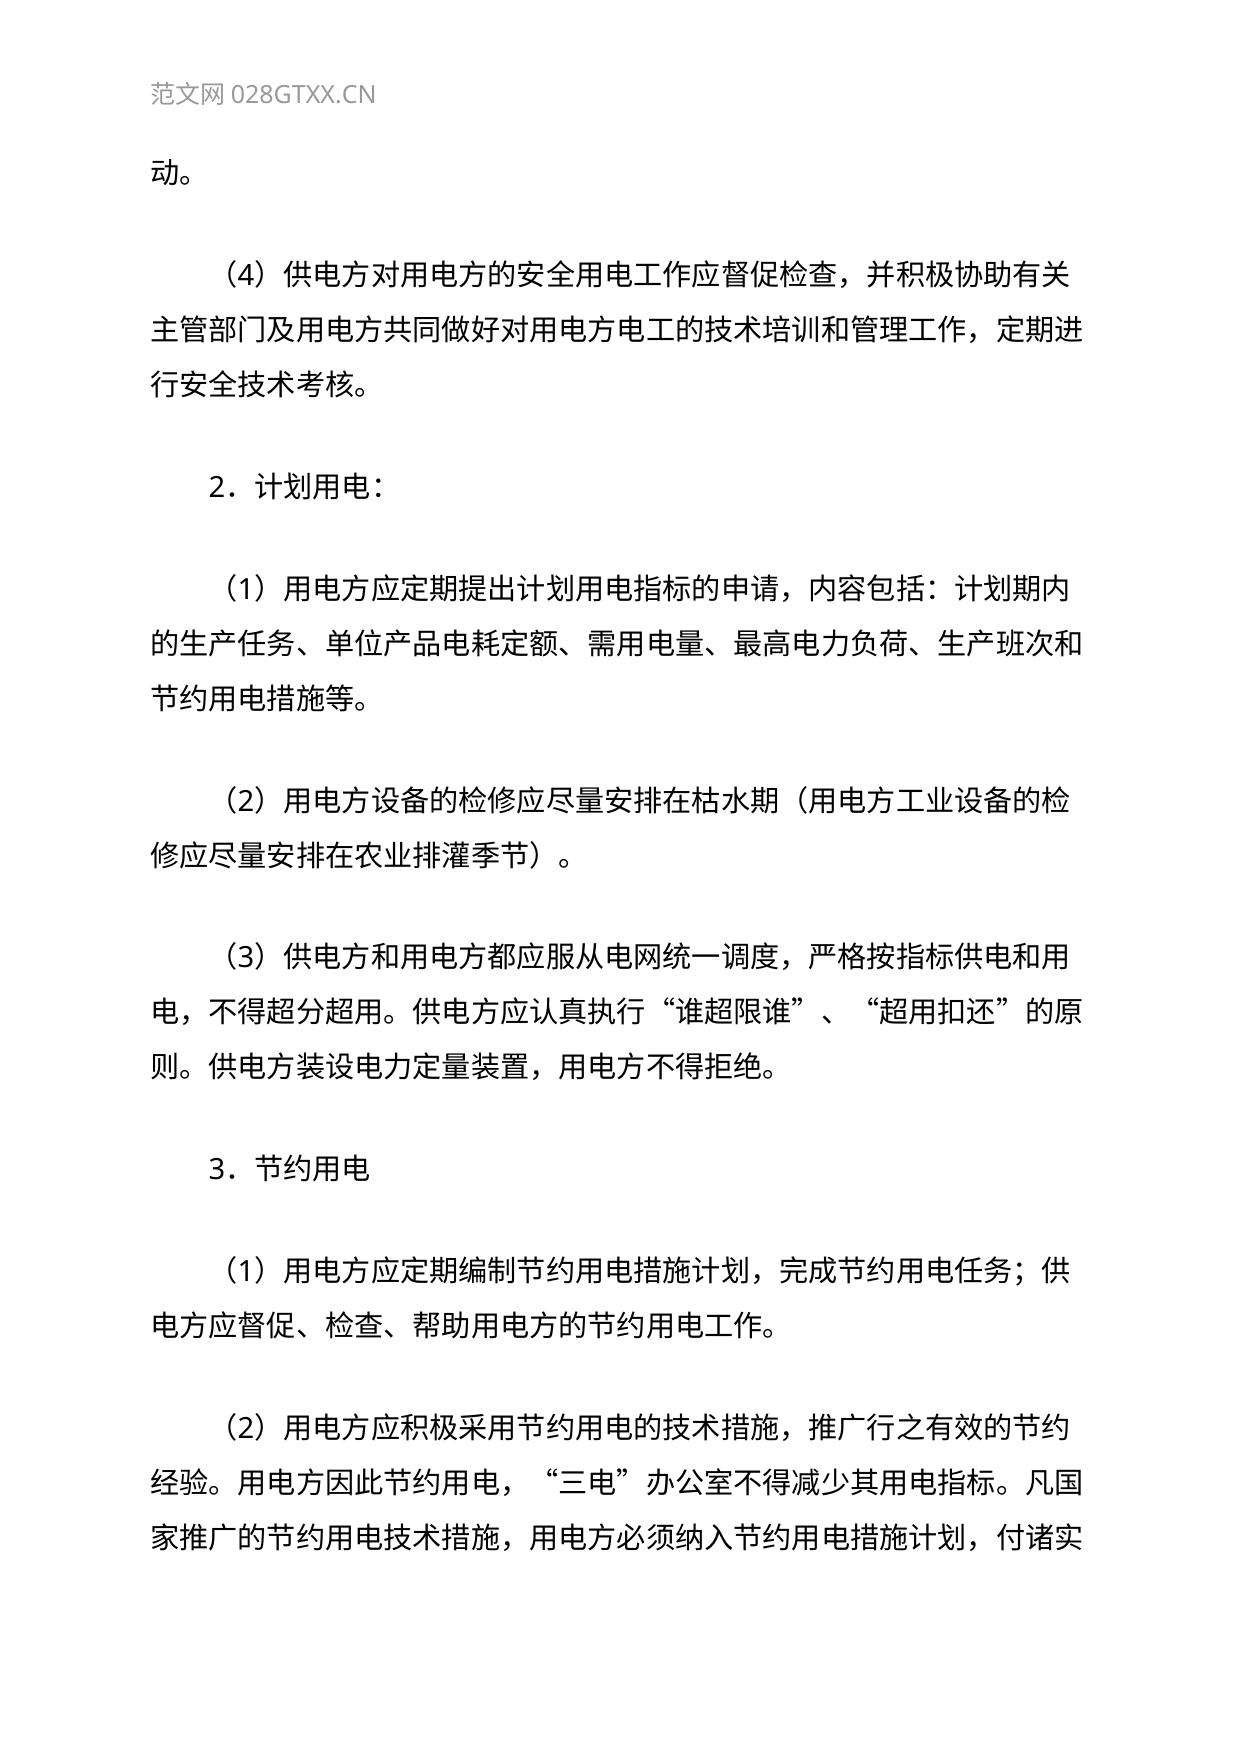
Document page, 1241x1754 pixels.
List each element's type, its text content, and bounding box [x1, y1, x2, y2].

text （1）用电方应定期编制节约用电措施计划，完成节约用电任务；供电方应督促、检查、帮助用电方的节约用电工作。 [150, 1247, 1090, 1345]
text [150, 1404, 1090, 1556]
text 3．节约用电 [150, 1146, 1090, 1188]
text 2．计划用电： [150, 463, 1090, 506]
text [150, 150, 1090, 192]
text （3）供电方和用电方都应服从电网统一调度，严格按指标供电和用电，不得超分超用。供电方应认真执行“谁超限谁”、“超用扣还”的原则。供电方装设电力定量装置，用电方不得拒绝。 [150, 934, 1090, 1086]
text （4）供电方对用电方的安全用电工作应督促检查，并积极协助有关主管部门及用电方共同做好对用电方电工的技术培训和管理工作，定期进行安全技术考核。 [150, 252, 1090, 404]
text （2）用电方设备的检修应尽量安排在枯水期（用电方工业设备的检修应尽量安排在农业排灌季节）。 [150, 777, 1090, 874]
text （1）用电方应定期提出计划用电指标的申请，内容包括：计划期内的生产任务、单位产品电耗定额、需用电量、最高电力负荷、生产班次和节约用电措施等。 [150, 565, 1090, 718]
